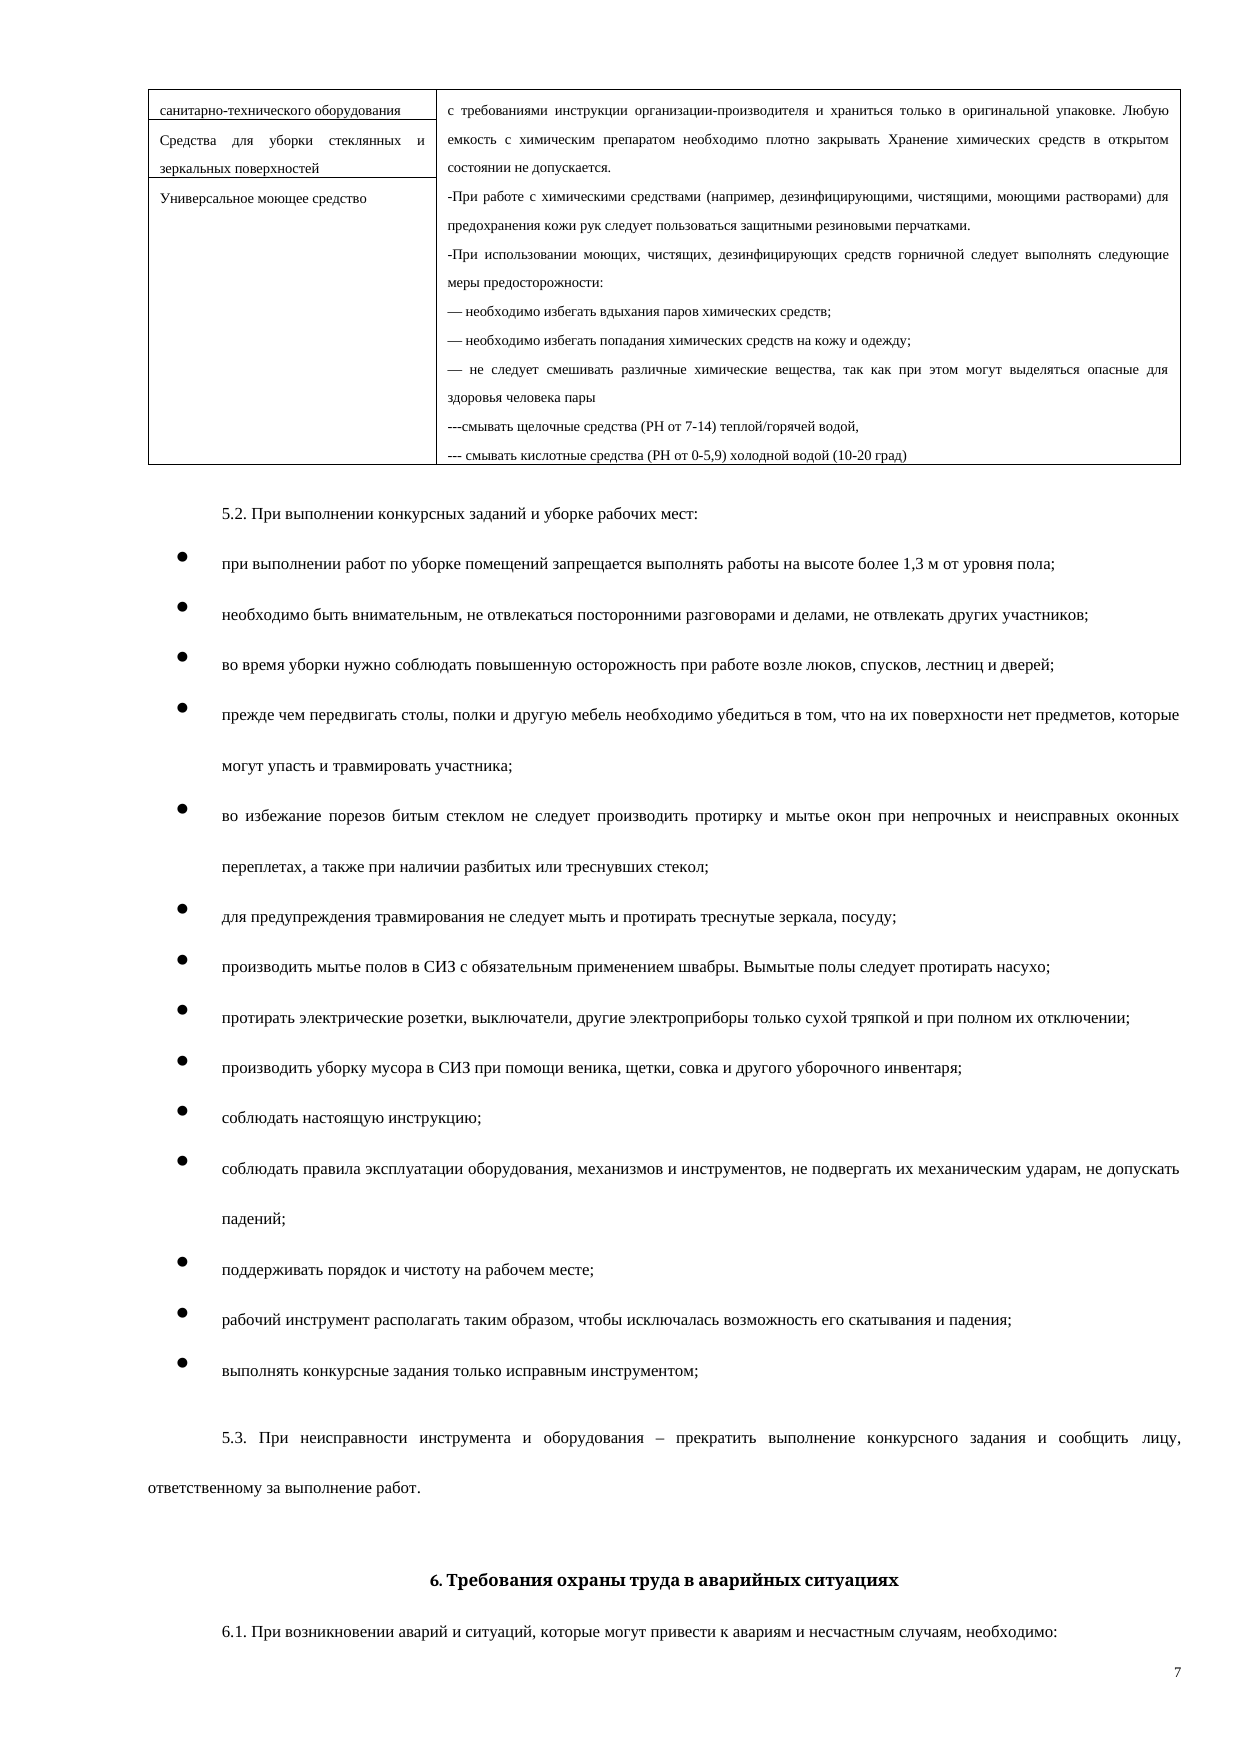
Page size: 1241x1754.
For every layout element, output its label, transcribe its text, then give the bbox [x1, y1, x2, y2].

list во избежание порезов битым стеклом не следует производить протирку и мытье окон при непрочных и неисправных оконных переплетах, а также при наличии разбитых или треснувших стекол; [177, 792, 1181, 876]
table_cell Универсальное моющее средство [149, 178, 436, 463]
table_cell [149, 90, 436, 118]
text 5.2. При выполнении конкурсных заданий и уборке рабочих мест: [148, 489, 1181, 523]
text 5.3. При неисправности инструмента и оборудования – прекратить выполнение конкурсного задания и сообщить лицу, ответственному за выполнение работ. [148, 1413, 1181, 1497]
list при выполнении работ по уборке помещений запрещается выполнять работы на высоте более 1,3 м от уровня пола; [177, 540, 1181, 573]
list производить мытье полов в СИЗ с обязательным применением швабры. Вымытые полы следует протирать насухо; [177, 943, 1181, 977]
list прежде чем передвигать столы, полки и другую мебель необходимо убедиться в том, что на их поверхности нет предметов, которые могут упасть и травмировать участника; [177, 691, 1181, 775]
list необходимо быть внимательным, не отвлекаться посторонними разговорами и делами, не отвлекать других участников; [177, 590, 1181, 624]
list соблюдать настоящую инструкцию; [177, 1094, 1181, 1128]
list для предупреждения травмирования не следует мыть и протирать треснутые зеркала, посуду; [177, 892, 1181, 926]
table_cell Средства для уборки стеклянных и зеркальных поверхностей [149, 120, 436, 177]
list соблюдать правила эксплуатации оборудования, механизмов и инструментов, не подвергать их механическим ударам, не допускать падений; [177, 1144, 1181, 1228]
list протирать электрические розетки, выключатели, другие электроприборы только сухой тряпкой и при полном их отключении; [177, 993, 1181, 1027]
list рабочий инструмент располагать таким образом, чтобы исключалась возможность его скатывания и падения; [177, 1296, 1181, 1329]
text 6.1. При возникновении аварий и ситуаций, которые могут привести к авариям и несчастным случаям, необходимо: [148, 1607, 1181, 1641]
list производить уборку мусора в СИЗ при помощи веника, щетки, совка и другого уборочного инвентаря; [177, 1044, 1181, 1077]
list во время уборки нужно соблюдать повышенную осторожность при работе возле люков, спусков, лестниц и дверей; [177, 641, 1181, 674]
list выполнять конкурсные задания только исправным инструментом; [177, 1346, 1181, 1380]
list поддерживать порядок и чистоту на рабочем месте; [177, 1245, 1181, 1279]
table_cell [437, 90, 1180, 463]
text 6. Требования охраны труда в аварийных ситуациях [148, 1557, 1181, 1591]
